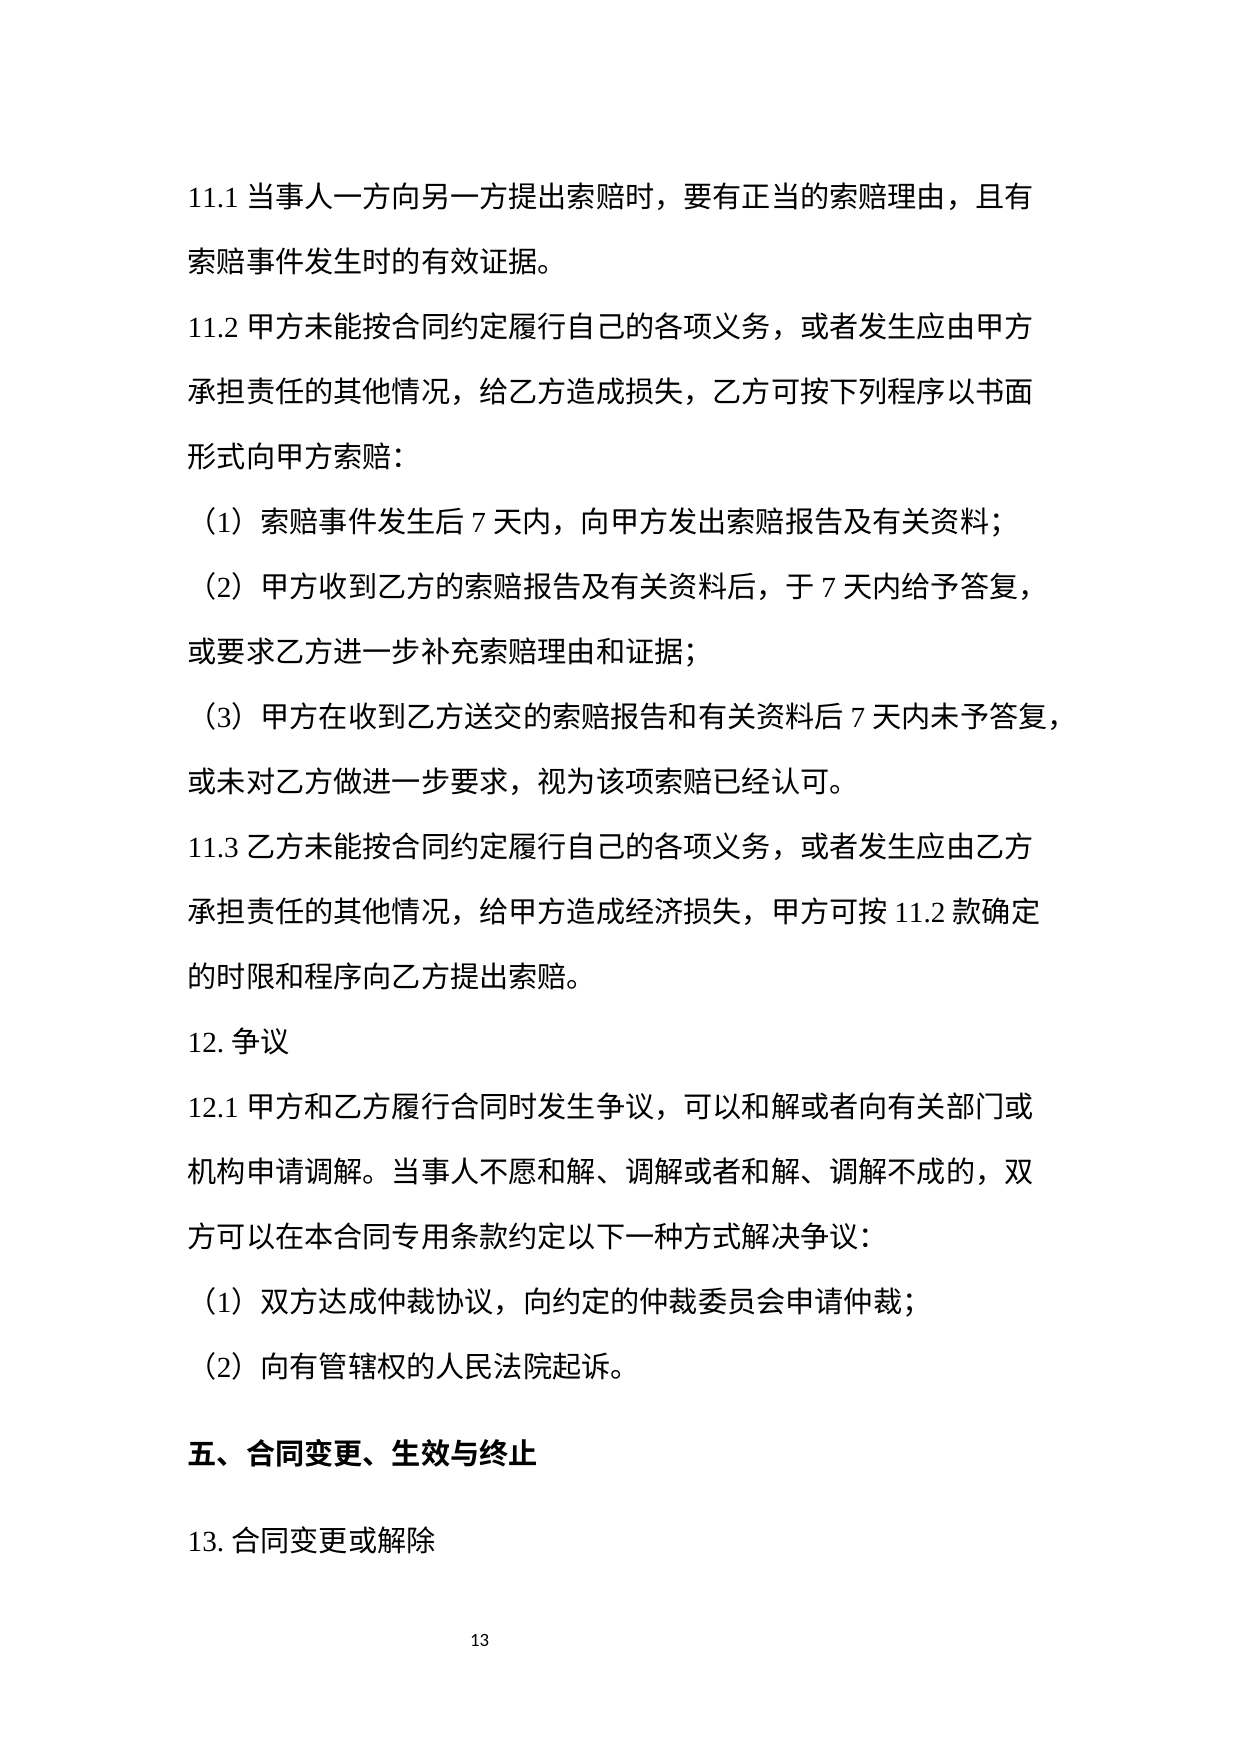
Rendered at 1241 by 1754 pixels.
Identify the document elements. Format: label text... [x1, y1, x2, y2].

text 11.3 乙方未能按合同约定履行自己的各项义务，或者发生应由乙方承担责任的其他情况，给甲方造成经济损失，甲方可按 11.2 款确定的时限和程序向乙方提出索赔。 [187, 812, 1053, 1007]
text （2）甲方收到乙方的索赔报告及有关资料后，于 7 天内给予答复，或要求乙方进一步补充索赔理由和证据； [187, 552, 1053, 682]
text （1）索赔事件发生后 7 天内，向甲方发出索赔报告及有关资料； [187, 487, 1053, 552]
text 11.1 当事人一方向另一方提出索赔时，要有正当的索赔理由，且有索赔事件发生时的有效证据。 [187, 162, 1053, 292]
text （2）向有管辖权的人民法院起诉。 [187, 1332, 1053, 1397]
text 12.1 甲方和乙方履行合同时发生争议，可以和解或者向有关部门或机构申请调解。当事人不愿和解、调解或者和解、调解不成的，双方可以在本合同专用条款约定以下一种方式解决争议： [187, 1072, 1053, 1267]
text 11.2 甲方未能按合同约定履行自己的各项义务，或者发生应由甲方承担责任的其他情况，给乙方造成损失，乙方可按下列程序以书面形式向甲方索赔： [187, 292, 1053, 487]
text 12. 争议 [187, 1007, 1053, 1072]
text （3）甲方在收到乙方送交的索赔报告和有关资料后 7 天内未予答复，或未对乙方做进一步要求，视为该项索赔已经认可。 [187, 682, 1053, 812]
text （1）双方达成仲裁协议，向约定的仲裁委员会申请仲裁； [187, 1267, 1053, 1332]
subtitle 五、合同变更、生效与终止 [187, 1419, 1053, 1484]
text 13. 合同变更或解除 [187, 1506, 1053, 1571]
